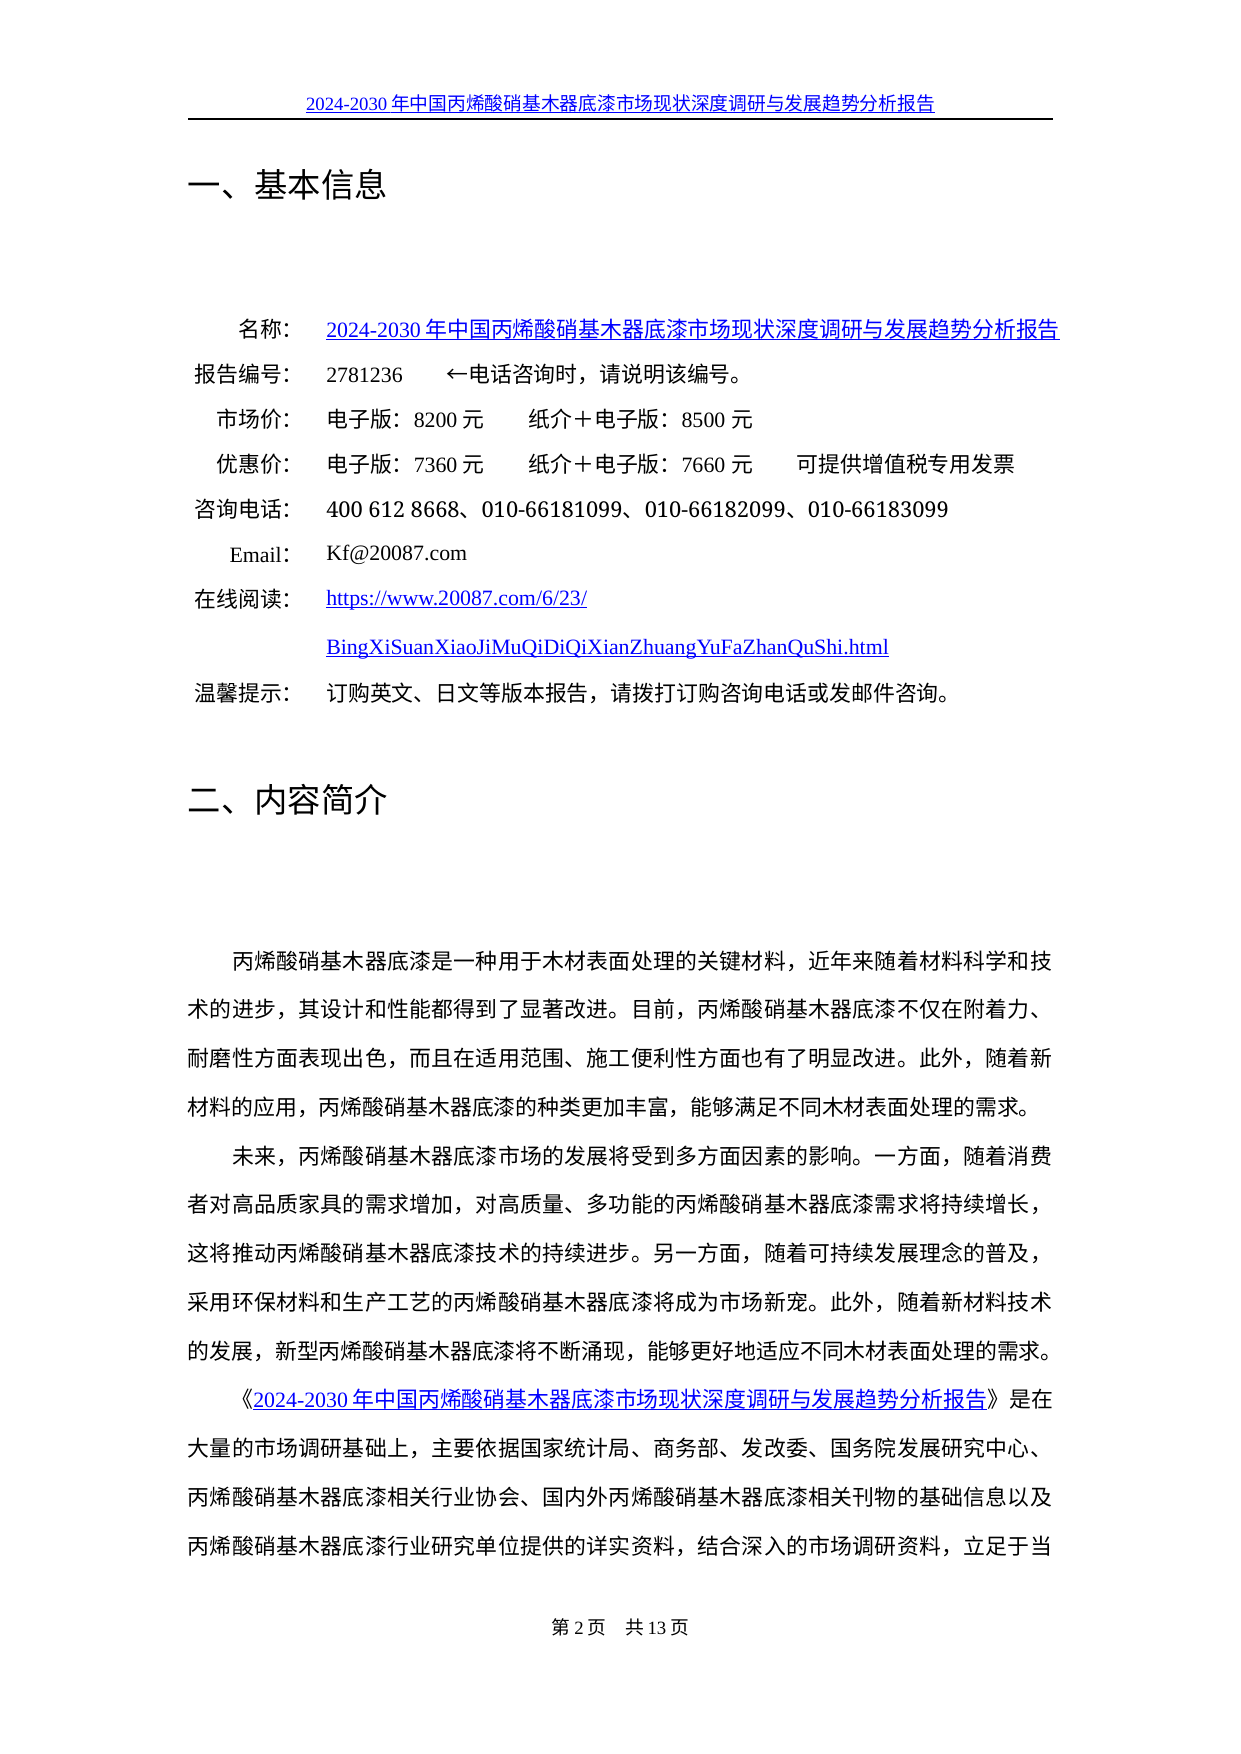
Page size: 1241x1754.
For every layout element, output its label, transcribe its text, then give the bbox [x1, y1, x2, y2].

table_cell 400 612 8668、010-66181099、010-66182099、010-66183099 [315, 492, 1073, 537]
table_cell 优惠价： [167, 447, 315, 492]
table_cell 在线阅读： [167, 582, 315, 675]
table_cell 咨询电话： [167, 492, 315, 537]
table_header 名称： [167, 312, 315, 357]
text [187, 943, 1053, 1561]
table_cell [315, 582, 1073, 675]
title 一、基本信息 [187, 150, 1053, 215]
table_cell 订购英文、日文等版本报告，请拨打订购咨询电话或发邮件咨询。 [315, 675, 1073, 720]
title 二、内容简介 [187, 766, 1053, 831]
table_cell 2781236 ←电话咨询时，请说明该编号。 [315, 357, 1073, 402]
table_cell Kf@20087.com [315, 537, 1073, 582]
table_cell 电子版：8200 元 纸介＋电子版：8500 元 [315, 402, 1073, 447]
table_cell 报告编号： [167, 357, 315, 402]
table_cell 市场价： [167, 402, 315, 447]
table_cell 温馨提示： [167, 675, 315, 720]
table_header 2024-2030年中国丙烯酸硝基木器底漆市场现状深度调研与发展趋势分析报告 [315, 312, 1073, 357]
table_cell 电子版：7360 元 纸介＋电子版：7660 元 可提供增值税专用发票 [315, 447, 1073, 492]
table_cell Email： [167, 537, 315, 582]
